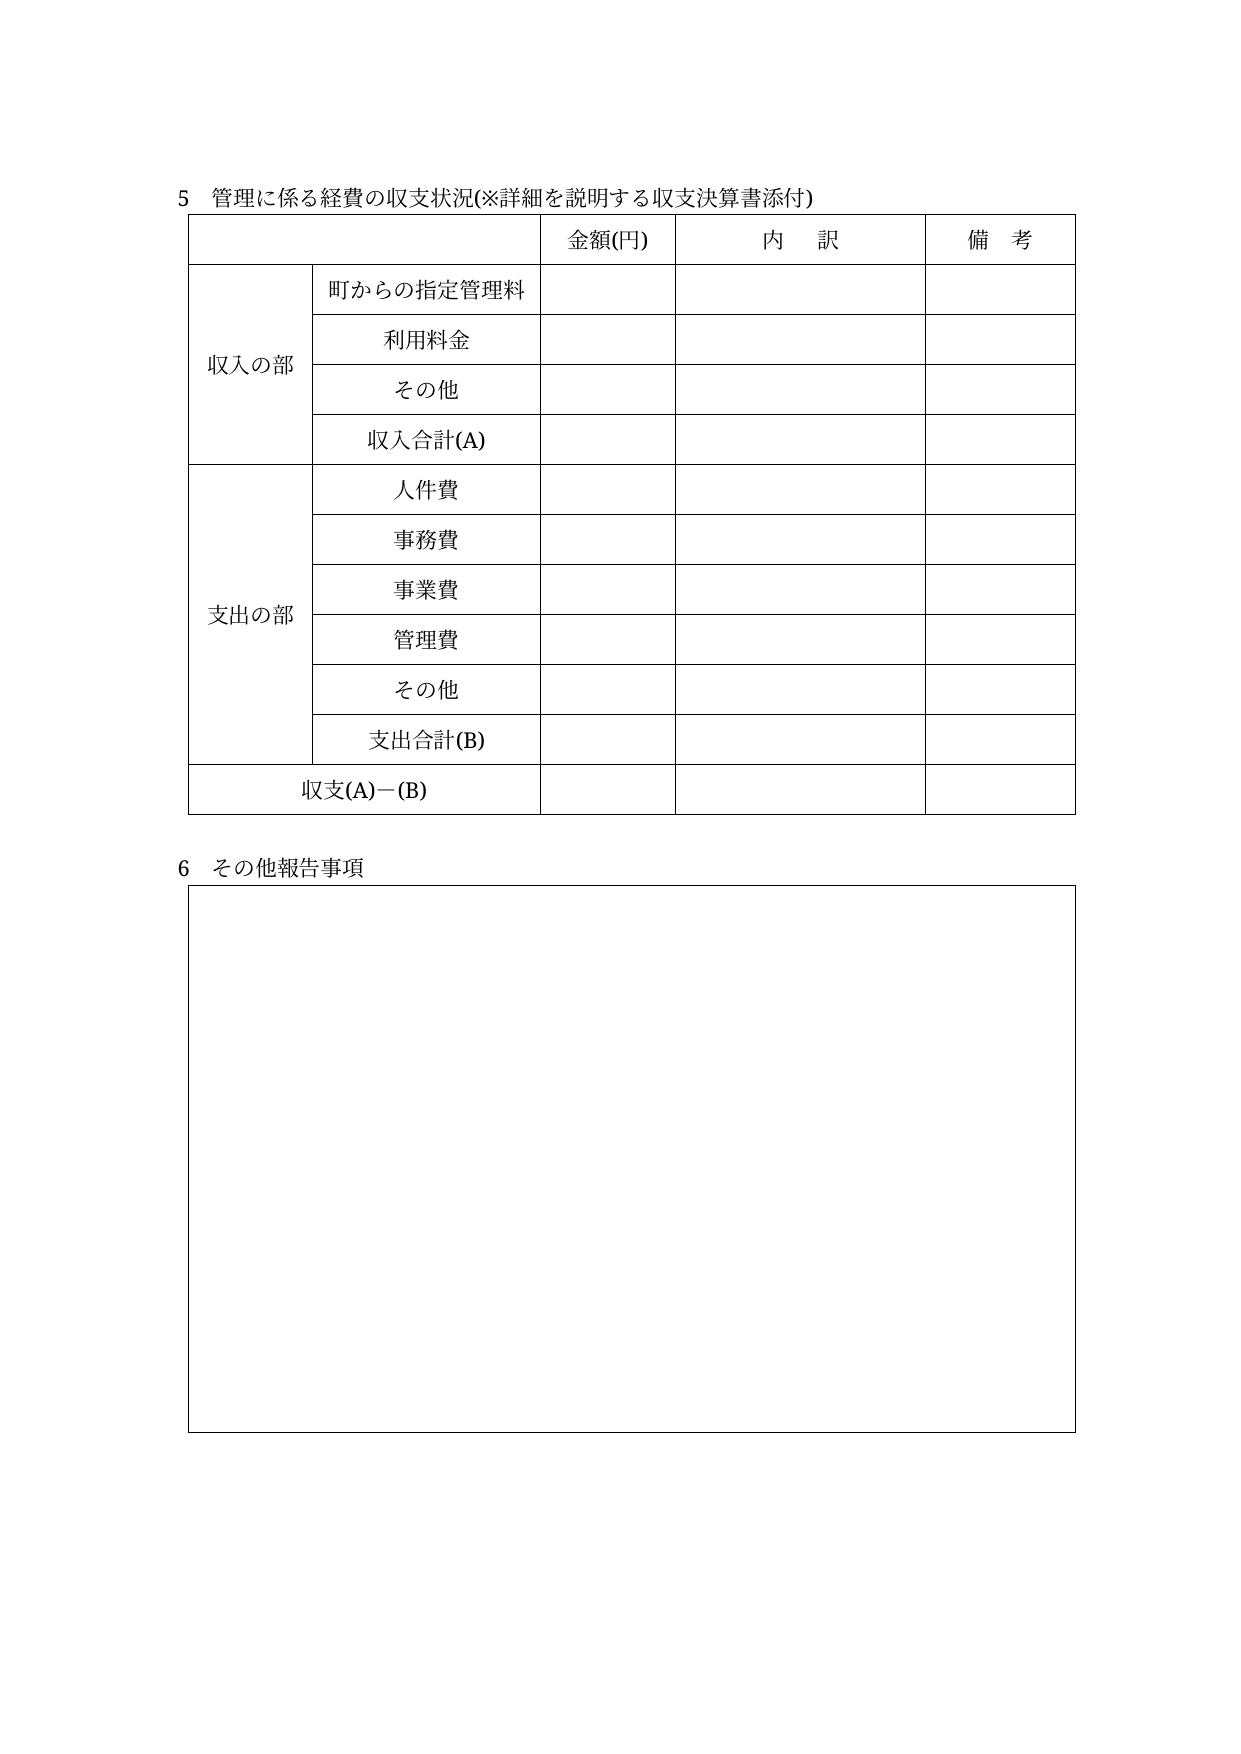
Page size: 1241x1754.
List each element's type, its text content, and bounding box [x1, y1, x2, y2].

text 5 管理に係る経費の収支状況(※詳細を説明する収支決算書添付) [177, 179, 1063, 214]
table_cell [541, 715, 675, 764]
table_cell [541, 665, 675, 714]
table_cell その他 [313, 665, 540, 714]
table_cell [676, 365, 925, 414]
table_cell 事務費 [313, 515, 540, 564]
table_cell 利用料金 [313, 315, 540, 364]
table_cell [541, 415, 675, 464]
table_cell 収入合計(A) [313, 415, 540, 464]
table_cell [926, 365, 1075, 414]
table_cell [541, 515, 675, 564]
table_cell その他 [313, 365, 540, 414]
table_cell [926, 715, 1075, 764]
table_cell 管理費 [313, 615, 540, 664]
table_cell [541, 765, 675, 814]
table_cell [541, 615, 675, 664]
table_cell 支出合計(B) [313, 715, 540, 764]
table_cell [926, 415, 1075, 464]
table_cell 収入の部 [189, 265, 312, 464]
table_cell [926, 565, 1075, 614]
table_header 金額(円) [541, 215, 675, 264]
table_cell [926, 765, 1075, 814]
table_header [189, 215, 540, 264]
table_cell [676, 665, 925, 714]
table_header 内訳 [676, 215, 925, 264]
table_cell 町からの指定管理料 [313, 265, 540, 314]
table_cell [541, 265, 675, 314]
table_cell 収支(A)－(B) [189, 765, 540, 814]
table_cell [926, 465, 1075, 514]
table_cell [676, 315, 925, 364]
table_cell [676, 465, 925, 514]
table_cell [541, 465, 675, 514]
table_cell [926, 315, 1075, 364]
table_cell [676, 265, 925, 314]
table_cell [676, 615, 925, 664]
table_cell [676, 415, 925, 464]
table_cell [676, 765, 925, 814]
table_cell [676, 715, 925, 764]
table_cell [541, 315, 675, 364]
text 6 その他報告事項 [177, 850, 1063, 885]
table_cell [926, 265, 1075, 314]
table_cell [926, 515, 1075, 564]
table_cell 支出の部 [189, 465, 312, 764]
table_cell 人件費 [313, 465, 540, 514]
table_cell [541, 365, 675, 414]
table_cell [926, 665, 1075, 714]
table_cell [676, 565, 925, 614]
table_cell [676, 515, 925, 564]
table_cell [926, 615, 1075, 664]
table_header 備考 [926, 215, 1075, 264]
table_cell [541, 565, 675, 614]
table_cell 事業費 [313, 565, 540, 614]
table_header [189, 886, 1075, 1432]
